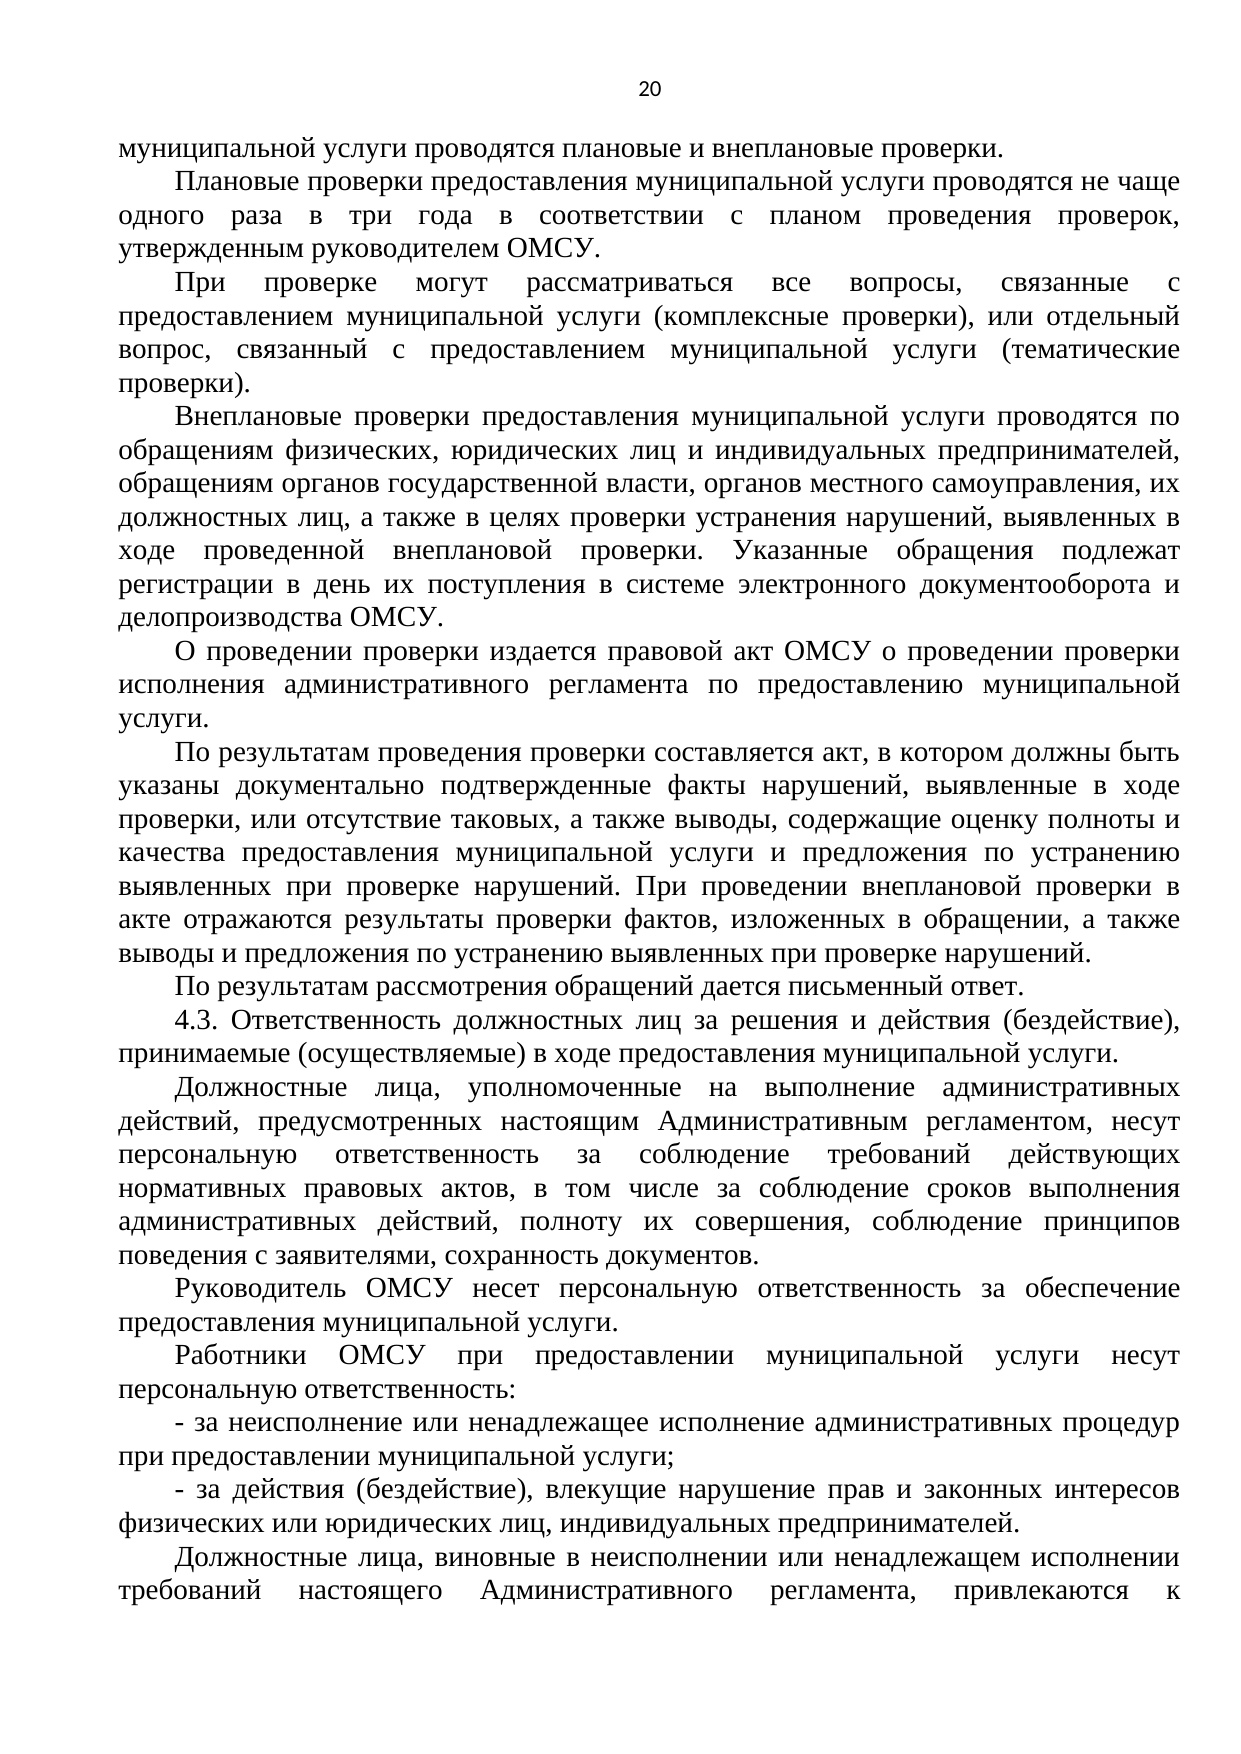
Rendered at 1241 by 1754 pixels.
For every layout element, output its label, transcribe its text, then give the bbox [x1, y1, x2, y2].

text 4.3. Ответственность должностных лиц за решения и действия (бездействие), принимаемые (осуществляемые) в ходе предоставления муниципальной услуги. [118, 1002, 1181, 1069]
text При проверке могут рассматриваться все вопросы, связанные с предоставлением муниципальной услуги (комплексные проверки), или отдельный вопрос, связанный с предоставлением муниципальной услуги (тематические проверки). [118, 264, 1181, 398]
text Работники ОМСУ при предоставлении муниципальной услуги несут персональную ответственность: [118, 1337, 1181, 1404]
text Внеплановые проверки предоставления муниципальной услуги проводятся по обращениям физических, юридических лиц и индивидуальных предпринимателей, обращениям органов государственной власти, органов местного самоуправления, их должностных лиц, а также в целях проверки устранения нарушений, выявленных в ходе проведенной внеплановой проверки. Указанные обращения подлежат регистрации в день их поступления в системе электронного документооборота и делопроизводства ОМСУ. [118, 398, 1181, 633]
text По результатам проведения проверки составляется акт, в котором должны быть указаны документально подтвержденные факты нарушений, выявленные в ходе проверки, или отсутствие таковых, а также выводы, содержащие оценку полноты и качества предоставления муниципальной услуги и предложения по устранению выявленных при проверке нарушений. При проведении внеплановой проверки в акте отражаются результаты проверки фактов, изложенных в обращении, а также выводы и предложения по устранению выявленных при проверке нарушений. [118, 734, 1181, 968]
text Плановые проверки предоставления муниципальной услуги проводятся не чаще одного раза в три года в соответствии с планом проведения проверок, утвержденным руководителем ОМСУ. [118, 163, 1181, 264]
text - за неисполнение или ненадлежащее исполнение административных процедур при предоставлении муниципальной услуги; [118, 1404, 1181, 1472]
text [118, 1539, 1181, 1606]
text - за действия (бездействие), влекущие нарушение прав и законных интересов физических или юридических лиц, индивидуальных предпринимателей. [118, 1472, 1181, 1539]
text О проведении проверки издается правовой акт ОМСУ о проведении проверки исполнения административного регламента по предоставлению муниципальной услуги. [118, 633, 1181, 734]
text Должностные лица, уполномоченные на выполнение административных действий, предусмотренных настоящим Административным регламентом, несут персональную ответственность за соблюдение требований действующих нормативных правовых актов, в том числе за соблюдение сроков выполнения административных действий, полноту их совершения, соблюдение принципов поведения с заявителями, сохранность документов. [118, 1069, 1181, 1270]
text По результатам рассмотрения обращений дается письменный ответ. [118, 968, 1181, 1002]
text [118, 130, 1181, 163]
text Руководитель ОМСУ несет персональную ответственность за обеспечение предоставления муниципальной услуги. [118, 1270, 1181, 1337]
